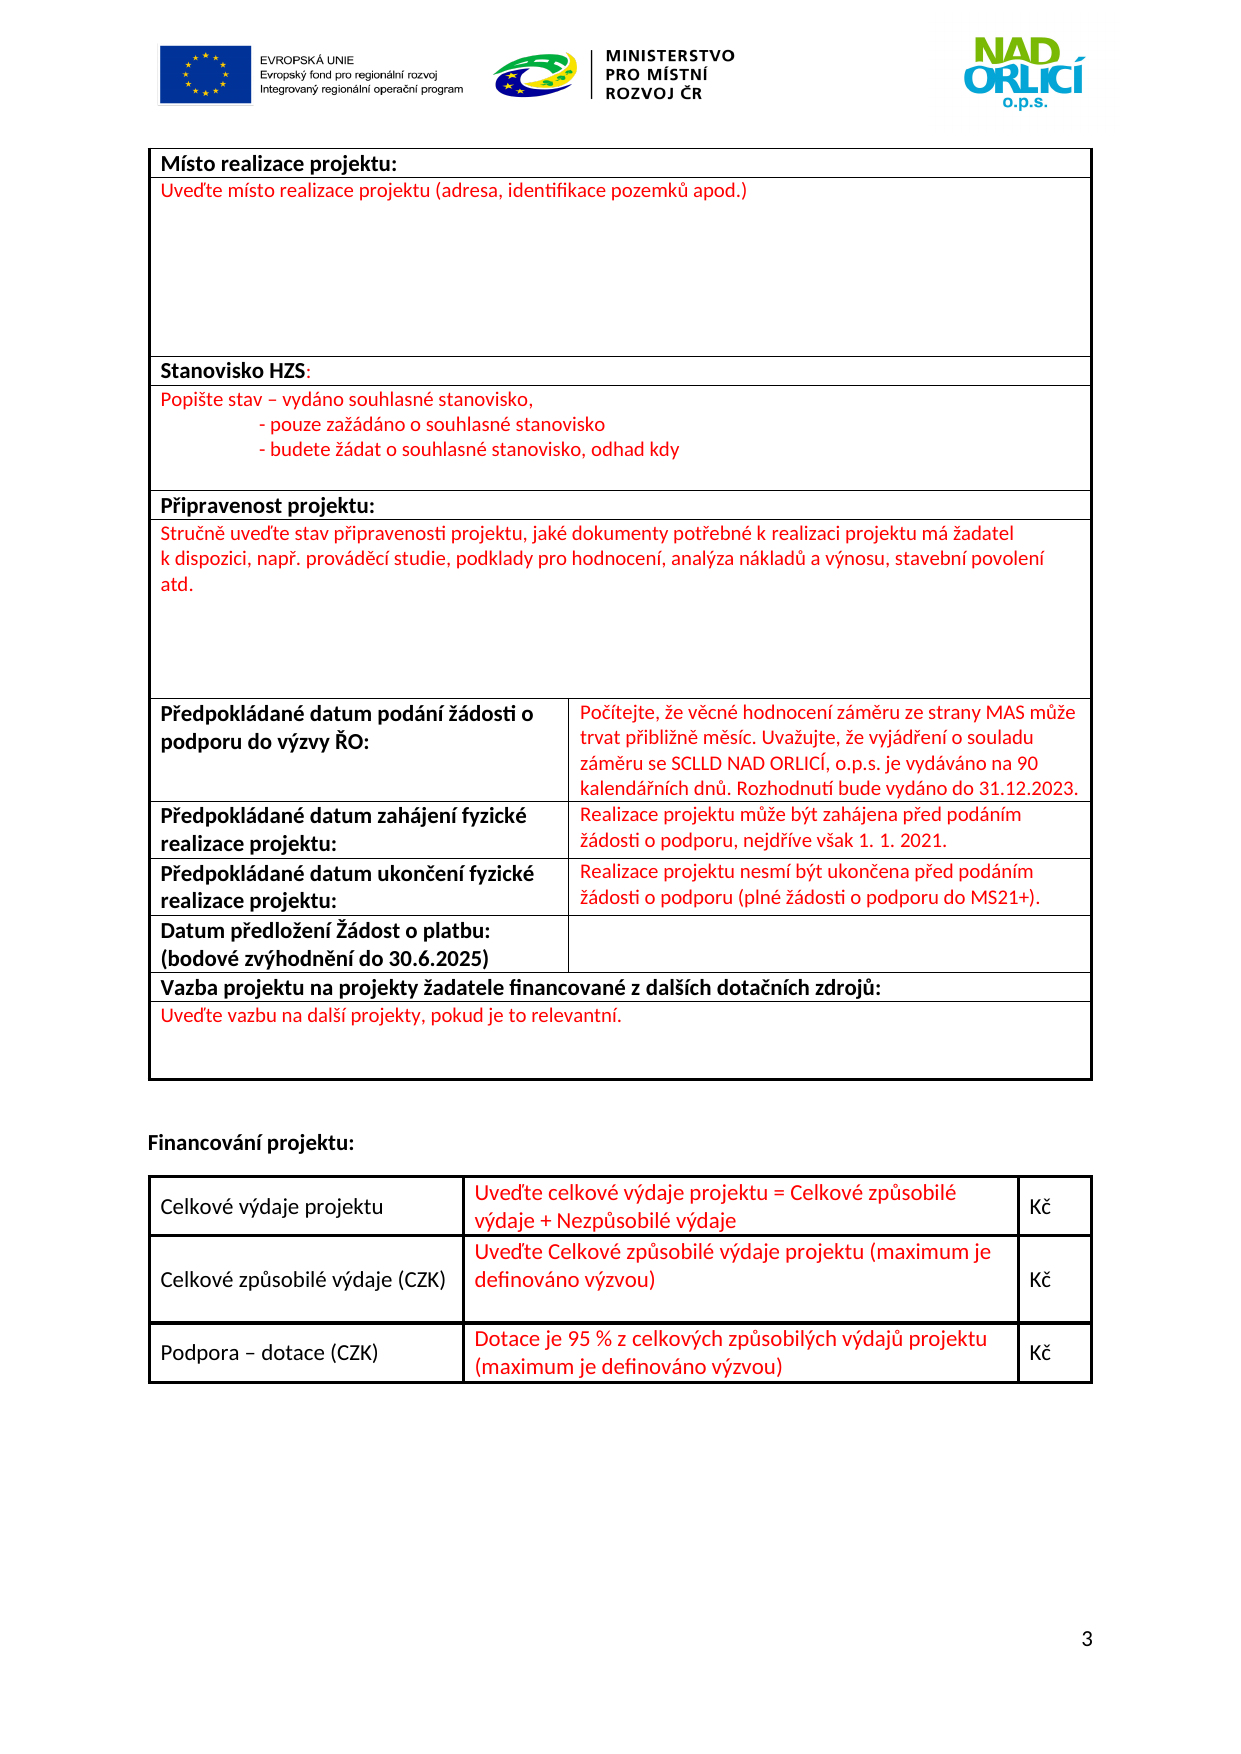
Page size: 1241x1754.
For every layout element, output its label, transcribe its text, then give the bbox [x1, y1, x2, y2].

table_cell Uveďte místo realizace projektu (adresa, identifikace pozemků apod.) [151, 178, 1090, 356]
table_cell Předpokládané datum podání žádosti o podporu do výzvy ŘO: [151, 699, 568, 801]
picture [927, 13, 1118, 133]
table_cell Připravenost projektu: [151, 491, 1090, 519]
table_cell [569, 916, 1090, 972]
table_header Kč [1020, 1178, 1090, 1234]
table_cell Vazba projektu na projekty žadatele financované z dalších dotačních zdrojů: [151, 973, 1090, 1001]
table_cell Datum předložení Žádost o platbu: (bodové zvýhodnění do 30.6.2025) [151, 916, 568, 972]
text Financování projektu: [148, 1128, 1093, 1156]
table_cell Stručně uveďte stav připravenosti projektu, jaké dokumenty potřebné k realizaci projektu má žadatel k dispozici, např. prováděcí studie, podklady pro hodnocení, analýza nákladů a výnosu, stavební povolení atd. [151, 520, 1090, 698]
table_cell Uveďte vazbu na další projekty, pokud je to relevantní. [151, 1002, 1090, 1078]
table_cell Počítejte, že věcné hodnocení záměru ze strany MAS může trvat přibližně měsíc. Uvažujte, že vyjádření o souladu záměru se SCLLD NAD ORLICÍ, o.p.s. je vydáváno na 90 kalendářních dnů. Rozhodnutí bude vydáno do 31.12.2023. [569, 699, 1090, 801]
table_cell Podpora – dotace (CZK) [151, 1325, 462, 1381]
table_cell Kč [1020, 1325, 1090, 1381]
table_cell Předpokládané datum ukončení fyzické realizace projektu: [151, 859, 568, 915]
table_cell Dotace je 95 % z celkových způsobilých výdajů projektu (maximum je definováno výzvou) [465, 1325, 1017, 1381]
table_cell Uveďte Celkové způsobilé výdaje projektu (maximum je definováno výzvou) [465, 1237, 1017, 1321]
table_cell Celkové způsobilé výdaje (CZK) [151, 1237, 462, 1321]
table_cell Stanovisko HZS: [151, 357, 1090, 385]
table_cell Kč [1020, 1237, 1090, 1321]
table_cell Místo realizace projektu: [151, 149, 1090, 177]
table_header Uveďte celkové výdaje projektu = Celkové způsobilé výdaje + Nezpůsobilé výdaje [465, 1178, 1017, 1234]
picture [140, 26, 754, 122]
table_cell Realizace projektu může být zahájena před podáním žádosti o podporu, nejdříve však 1. 1. 2021. [569, 802, 1090, 858]
table_header Celkové výdaje projektu [151, 1178, 462, 1234]
table_cell Popište stav – vydáno souhlasné stanovisko, - pouze zažádáno o souhlasné stanovisko - budete žádat o souhlasné stanovisko, odhad kdy [151, 386, 1090, 490]
table_cell Předpokládané datum zahájení fyzické realizace projektu: [151, 802, 568, 858]
table_cell Realizace projektu nesmí být ukončena před podáním žádosti o podporu (plné žádosti o podporu do MS21+). [569, 859, 1090, 915]
